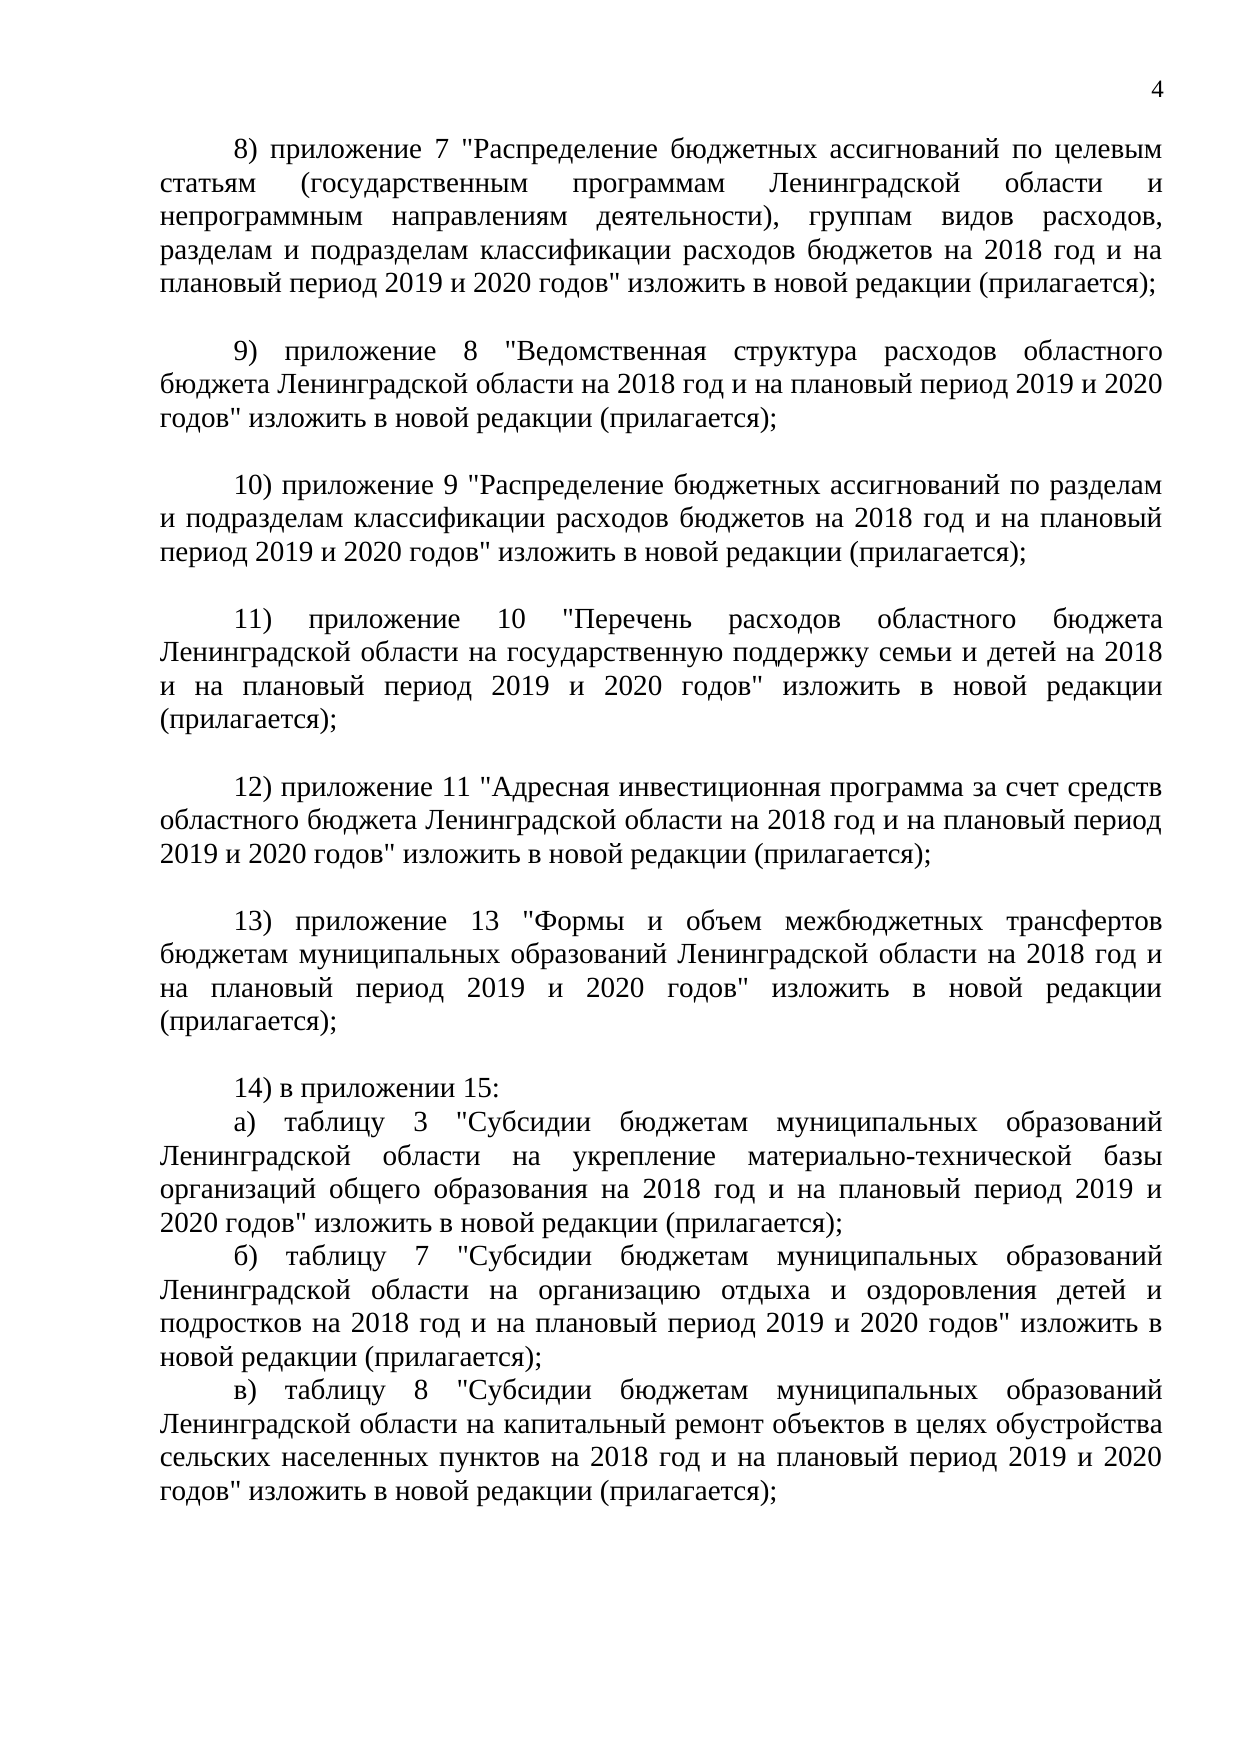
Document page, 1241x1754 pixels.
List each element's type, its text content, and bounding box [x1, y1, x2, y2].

text 14) в приложении 15: [159, 1071, 1163, 1104]
text 9) приложение 8 "Ведомственная структура расходов областного бюджета Ленинградской области на 2018 год и на плановый период 2019 и 2020 годов" изложить в новой редакции (прилагается); [159, 333, 1163, 433]
text 13) приложение 13 "Формы и объем межбюджетных трансфертов бюджетам муниципальных образований Ленинградской области на 2018 год и на плановый период 2019 и 2020 годов" изложить в новой редакции (прилагается); [159, 903, 1163, 1037]
text 11) приложение 10 "Перечень расходов областного бюджета Ленинградской области на государственную поддержку семьи и детей на 2018 и на плановый период 2019 и 2020 годов" изложить в новой редакции (прилагается); [159, 601, 1163, 735]
text 12) приложение 11 "Адресная инвестиционная программа за счет средств областного бюджета Ленинградской области на 2018 год и на плановый период 2019 и 2020 годов" изложить в новой редакции (прилагается); [159, 769, 1163, 869]
text в) таблицу 8 "Субсидии бюджетам муниципальных образований Ленинградской области на капитальный ремонт объектов в целях обустройства сельских населенных пунктов на 2018 год и на плановый период 2019 и 2020 годов" изложить в новой редакции (прилагается); [159, 1372, 1163, 1507]
text б) таблицу 7 "Субсидии бюджетам муниципальных образований Ленинградской области на организацию отдыха и оздоровления детей и подростков на 2018 год и на плановый период 2019 и 2020 годов" изложить в новой редакции (прилагается); [159, 1238, 1163, 1372]
text а) таблицу 3 "Субсидии бюджетам муниципальных образований Ленинградской области на укрепление материально-технической базы организаций общего образования на 2018 год и на плановый период 2019 и 2020 годов" изложить в новой редакции (прилагается); [159, 1104, 1163, 1238]
text 8) приложение 7 "Распределение бюджетных ассигнований по целевым статьям (государственным программам Ленинградской области и непрограммным направлениям деятельности), группам видов расходов, разделам и подразделам классификации расходов бюджетов на 2018 год и на плановый период 2019 и 2020 годов" изложить в новой редакции (прилагается); [159, 131, 1163, 299]
text 10) приложение 9 "Распределение бюджетных ассигнований по разделам и подразделам классификации расходов бюджетов на 2018 год и на плановый период 2019 и 2020 годов" изложить в новой редакции (прилагается); [159, 467, 1163, 567]
